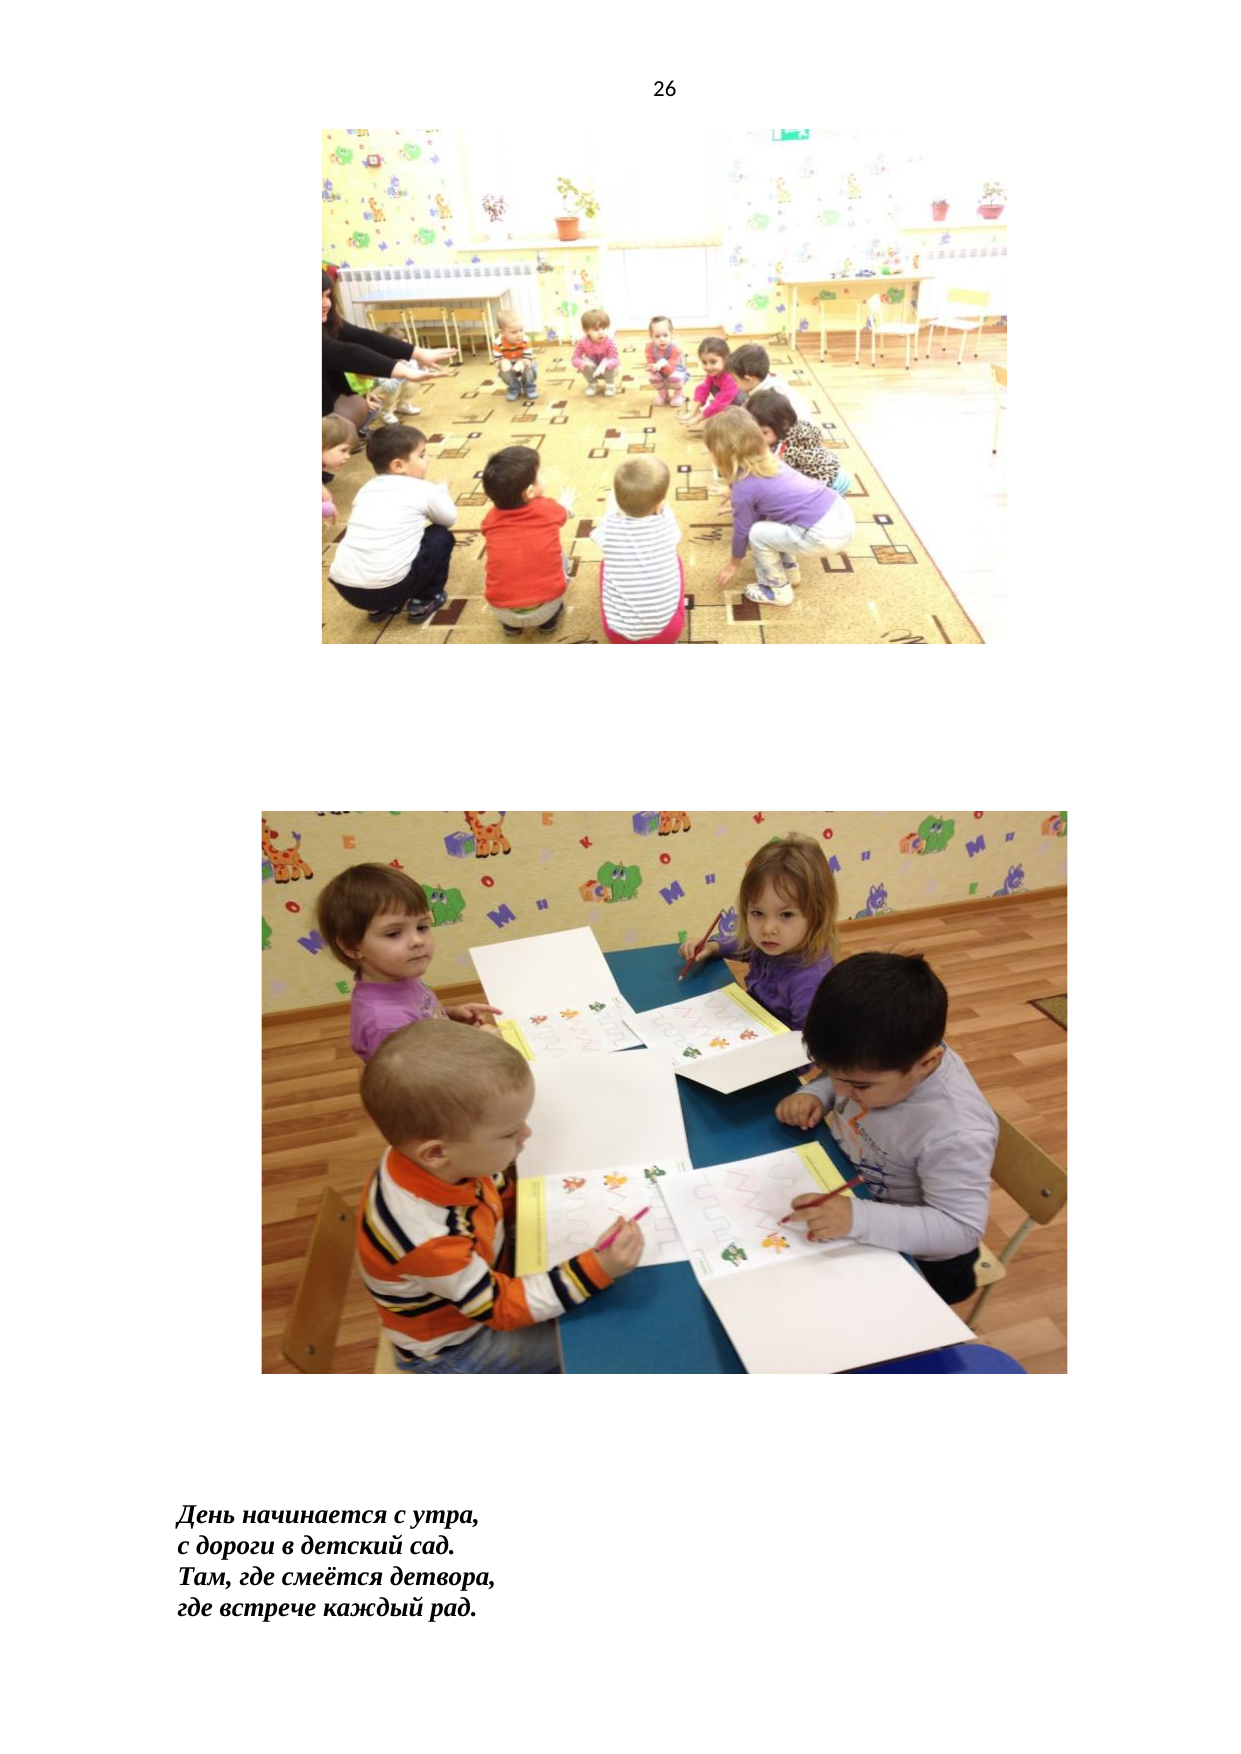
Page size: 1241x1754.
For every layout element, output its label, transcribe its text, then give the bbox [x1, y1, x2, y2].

text где встрече каждый рад. [177, 1591, 1152, 1622]
text с дороги в детский сад. [177, 1529, 1152, 1560]
text День начинается с утра, [177, 1498, 1152, 1529]
picture [261, 811, 1068, 1374]
picture [321, 129, 1008, 644]
text Там, где смеётся детвора, [177, 1560, 1152, 1591]
